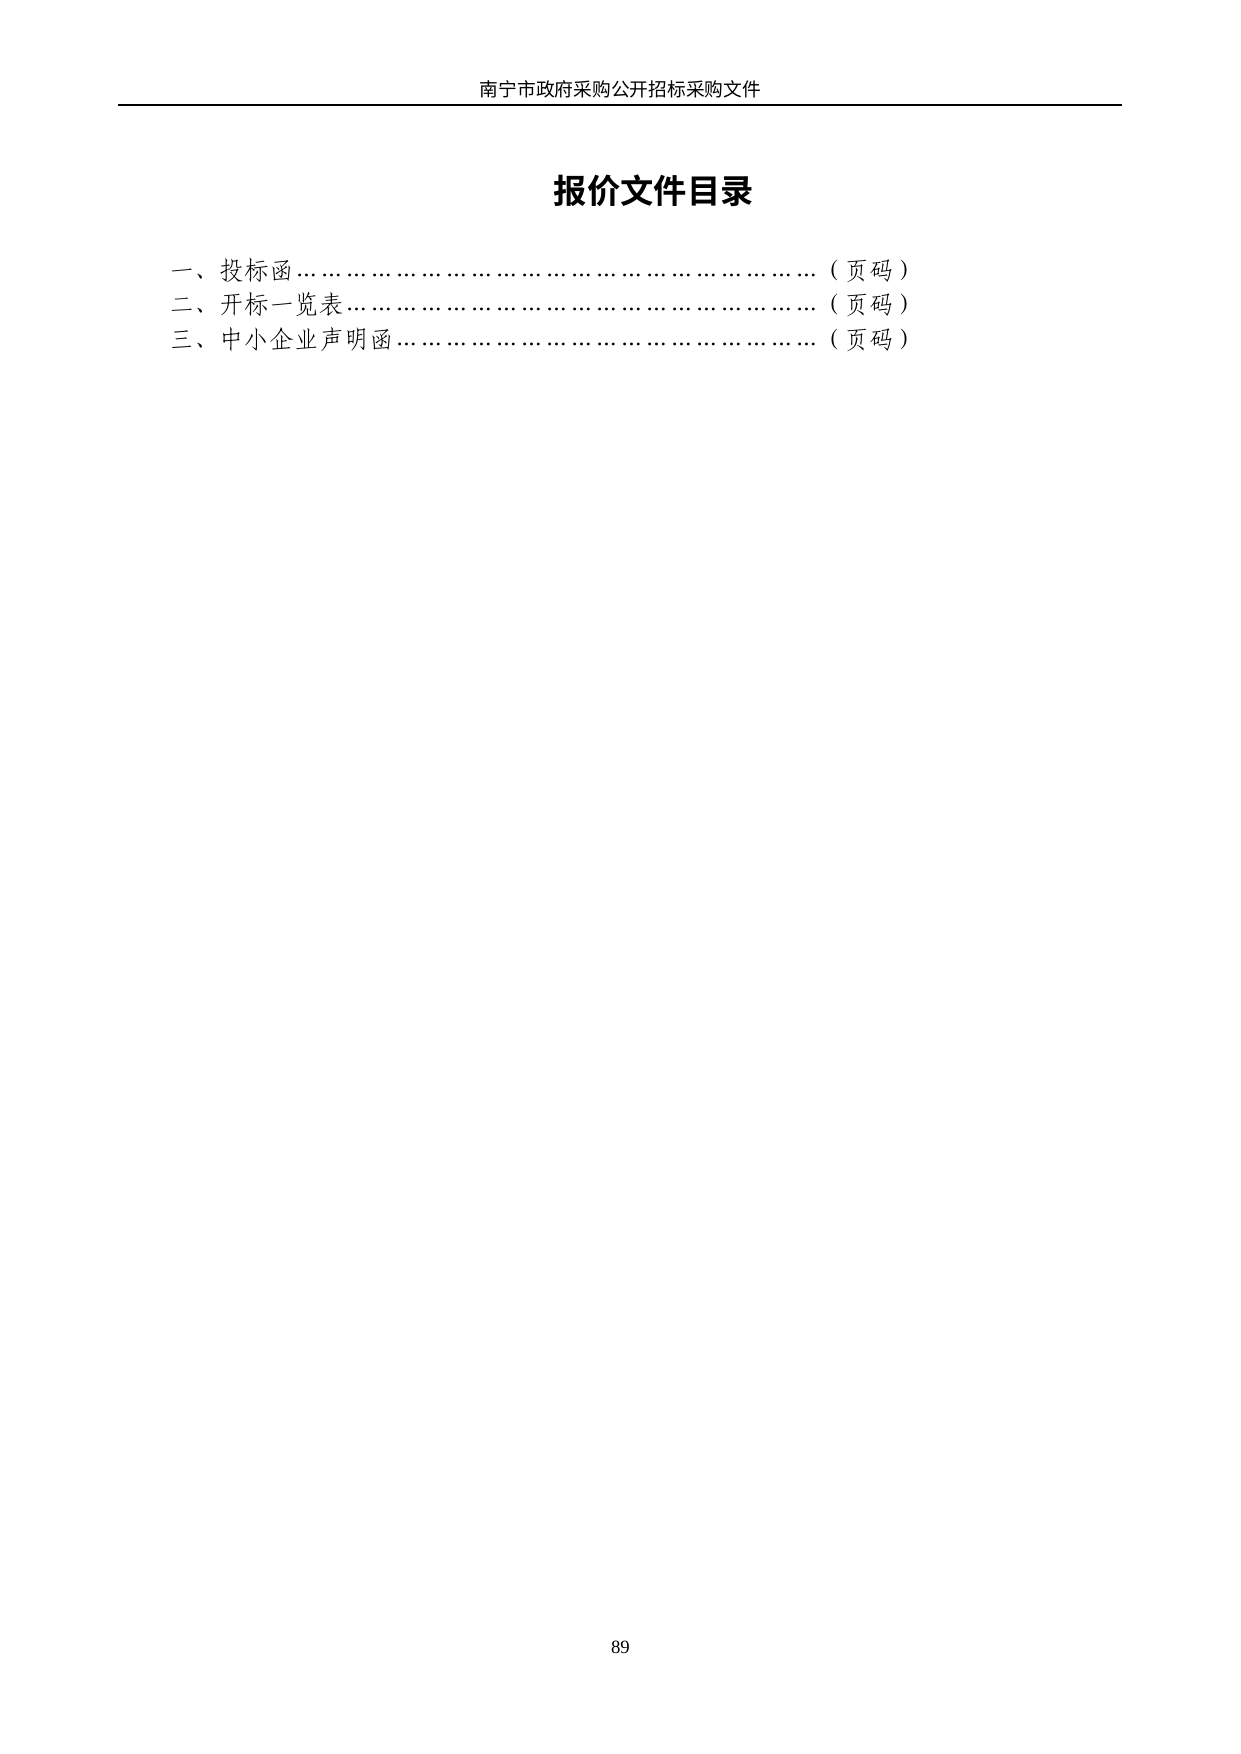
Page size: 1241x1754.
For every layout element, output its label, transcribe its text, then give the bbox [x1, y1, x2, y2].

text 报价文件目录 [118, 170, 1122, 212]
text 二、开标一览表…………………………………………………（页码） [118, 286, 1122, 320]
text 三、中小企业声明函……………………………………………（页码） [118, 320, 1122, 355]
text 一、投标函………………………………………………………（页码） [118, 251, 1122, 286]
